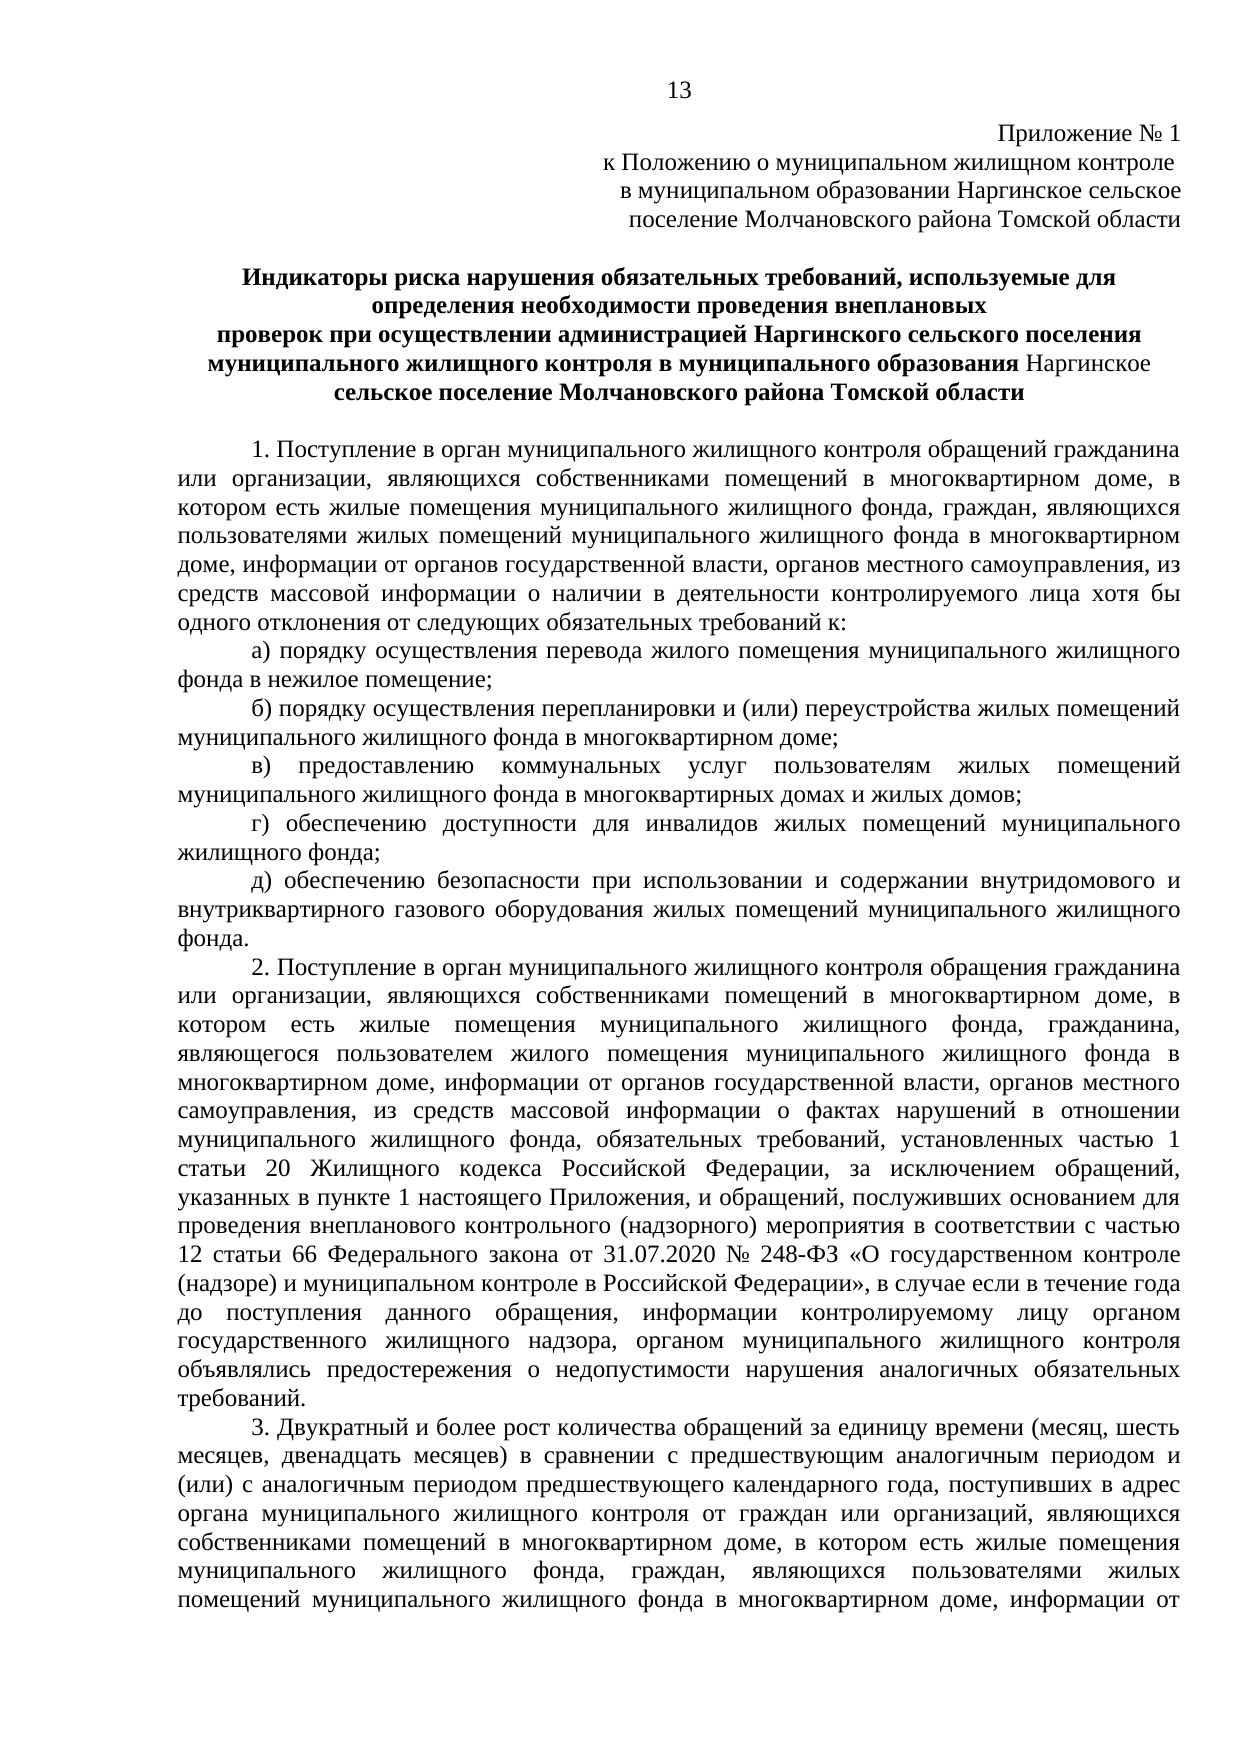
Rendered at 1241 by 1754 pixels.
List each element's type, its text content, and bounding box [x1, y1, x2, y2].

text 2. Поступление в орган муниципального жилищного контроля обращения гражданина или организации, являющихся собственниками помещений в многоквартирном доме, в котором есть жилые помещения муниципального жилищного фонда, гражданина, являющегося пользователем жилого помещения муниципального жилищного фонда в многоквартирном доме, информации от органов государственной власти, органов местного самоуправления, из средств массовой информации о фактах нарушений в отношении муниципального жилищного фонда, обязательных требований, установленных частью 1 статьи 20 Жилищного кодекса Российской Федерации, за исключением обращений, указанных в пункте 1 настоящего Приложения, и обращений, послуживших основанием для проведения внепланового контрольного (надзорного) мероприятия в соответствии с частью 12 статьи 66 Федерального закона от 31.07.2020 № 248-ФЗ «О государственном контроле (надзоре) и муниципальном контроле в Российской Федерации», в случае если в течение года до поступления данного обращения, информации контролируемому лицу органом государственного жилищного надзора, органом муниципального жилищного контроля объявлялись предостережения о недопустимости нарушения аналогичных обязательных требований. [177, 952, 1181, 1412]
text а) порядку осуществления перевода жилого помещения муниципального жилищного фонда в нежилое помещение; [177, 636, 1181, 693]
text к Положению о муниципальном жилищном контроле в муниципальном образовании Наргинское сельское [177, 147, 1181, 204]
text в) предоставлению коммунальных услуг пользователям жилых помещений муниципального жилищного фонда в многоквартирных домах и жилых домов; [177, 751, 1181, 808]
text б) порядку осуществления перепланировки и (или) переустройства жилых помещений муниципального жилищного фонда в многоквартирном доме; [177, 693, 1181, 751]
text 1. Поступление в орган муниципального жилищного контроля обращений гражданина или организации, являющихся собственниками помещений в многоквартирном доме, в котором есть жилые помещения муниципального жилищного фонда, граждан, являющихся пользователями жилых помещений муниципального жилищного фонда в многоквартирном доме, информации от органов государственной власти, органов местного самоуправления, из средств массовой информации о наличии в деятельности контролируемого лица хотя бы одного отклонения от следующих обязательных требований к: [177, 434, 1181, 636]
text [177, 1412, 1181, 1613]
text д) обеспечению безопасности при использовании и содержании внутридомового и внутриквартирного газового оборудования жилых помещений муниципального жилищного фонда. [177, 866, 1181, 952]
text г) обеспечению доступности для инвалидов жилых помещений муниципального жилищного фонда; [177, 808, 1181, 866]
text муниципального жилищного контроля в муниципального образования Наргинское сельское поселение Молчановского района Томской области [177, 348, 1181, 406]
text поселение Молчановского района Томской области [177, 204, 1181, 233]
title Индикаторы риска нарушения обязательных требований, используемые для определения необходимости проведения внеплановых [177, 262, 1181, 319]
text Приложение № 1 [177, 118, 1181, 147]
title проверок при осуществлении администрацией Наргинского сельского поселения [177, 319, 1181, 348]
